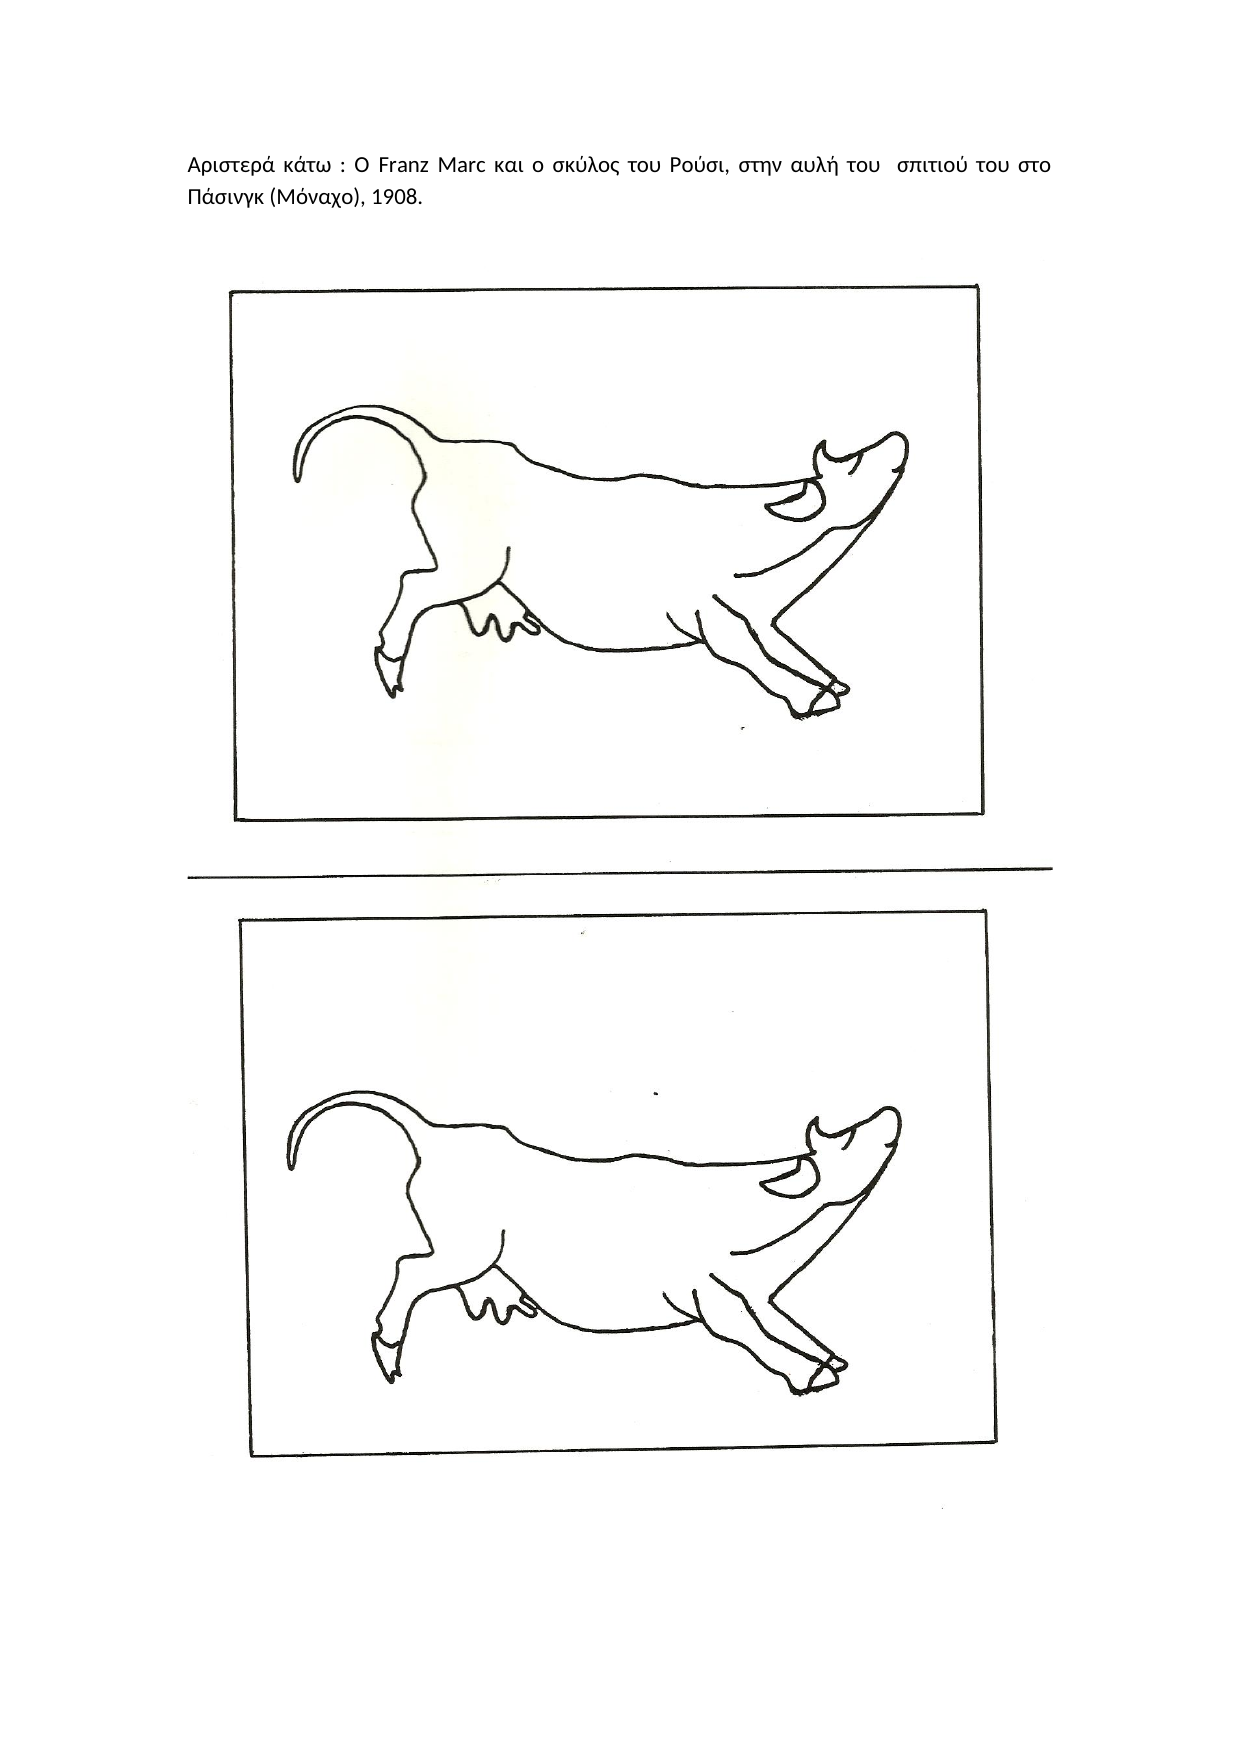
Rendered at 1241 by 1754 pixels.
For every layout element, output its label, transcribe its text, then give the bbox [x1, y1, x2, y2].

text Αριστερά κάτω : Ο Franz Marc και ο σκύλος του Ρούσι, στην αυλή του σπιτιού του στο Πάσινγκ (Mόναχo), 1908. [187, 150, 1053, 210]
picture [187, 235, 1053, 1515]
